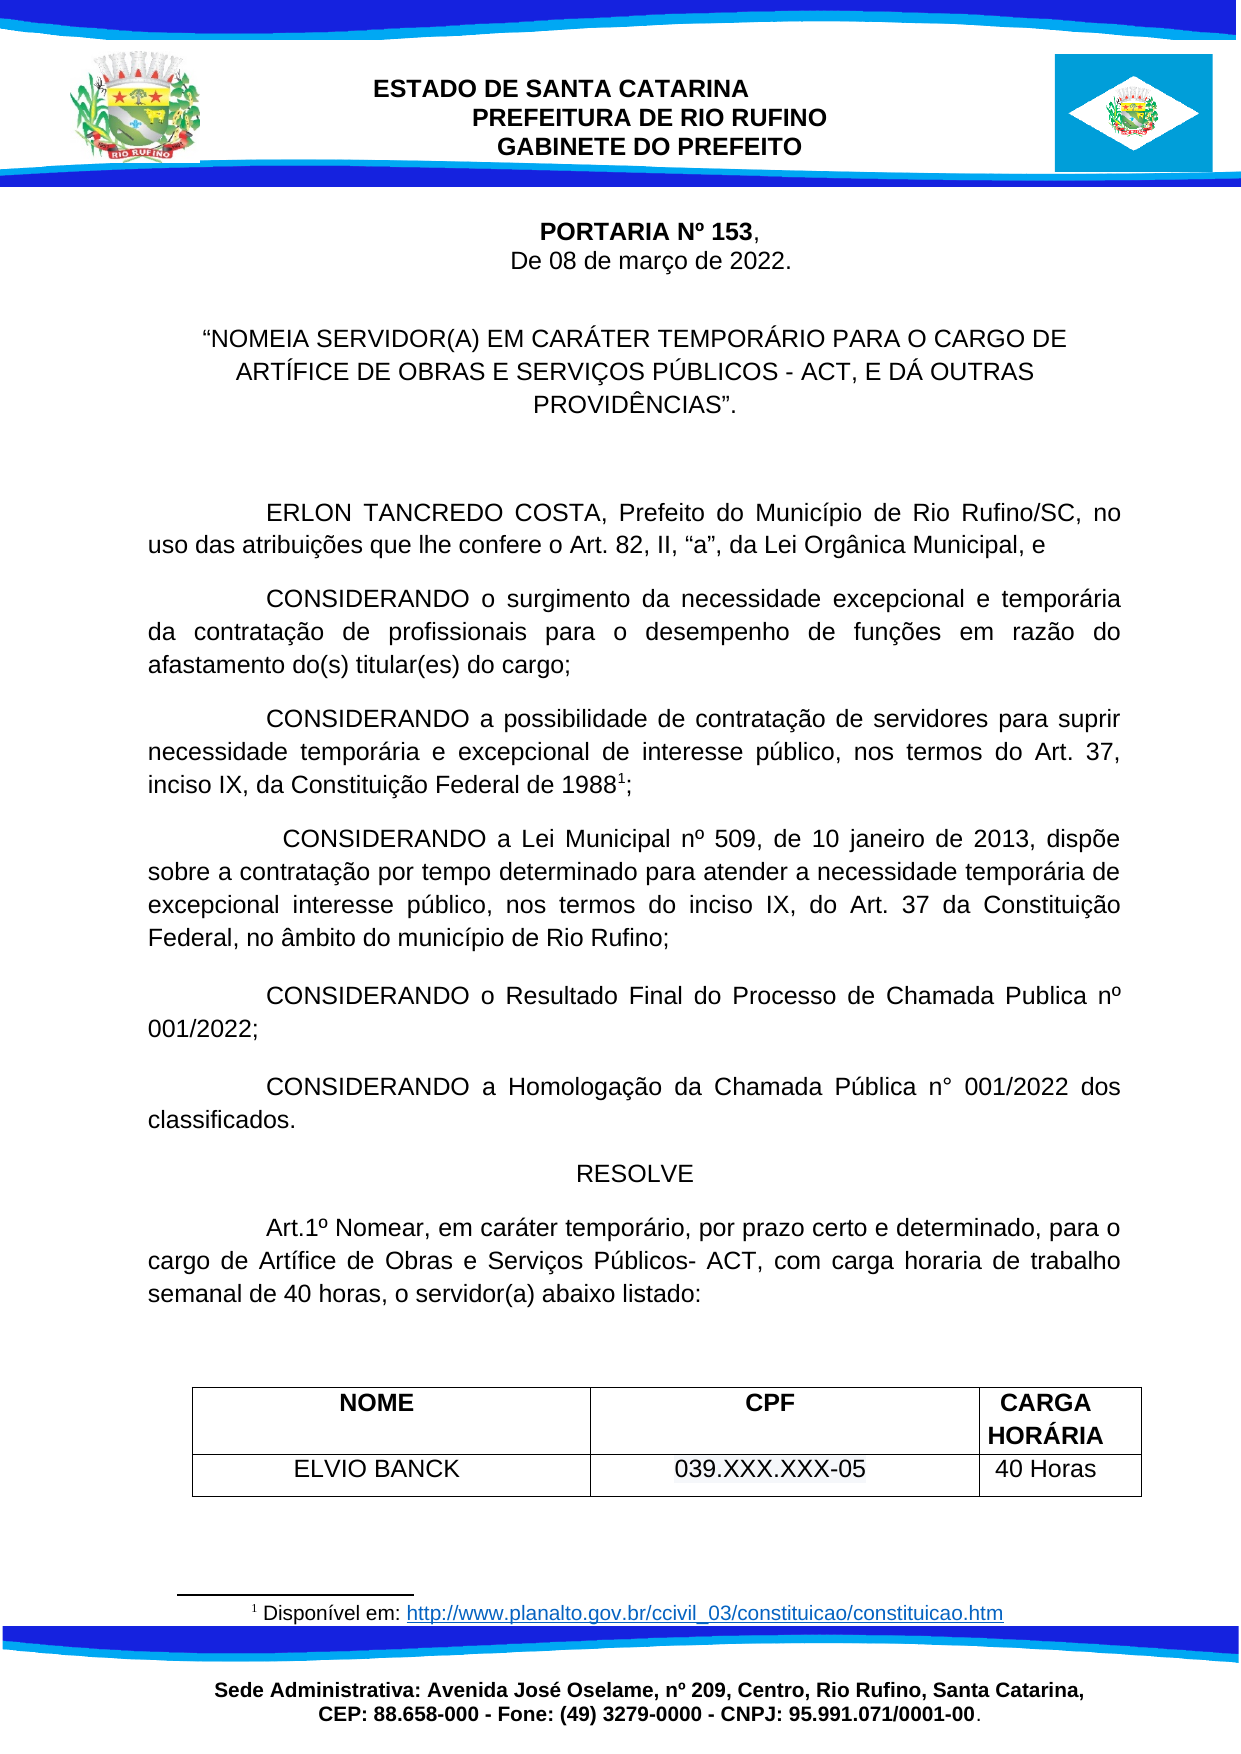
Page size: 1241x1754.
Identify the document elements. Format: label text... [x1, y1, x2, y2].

table_cell 40 Horas [980, 1455, 1141, 1496]
text CONSIDERANDO a Homologação da Chamada Pública n° 001/2022 dos classificados. [148, 1072, 1122, 1134]
text CONSIDERANDO o Resultado Final do Processo de Chamada Publica nº 001/2022; [148, 981, 1122, 1043]
text RESOLVE [148, 1159, 1122, 1188]
table_cell 039.XXX.XXX-05 [591, 1455, 979, 1496]
text ERLON TANCREDO COSTA, Prefeito do Município de Rio Rufino/SC, no uso das atribuições que lhe confere o Art. 82, II, “a”, da Lei Orgânica Municipal, e [148, 497, 1122, 559]
picture [0, 0, 1236, 34]
table_cell ELVIO BANCK [193, 1455, 590, 1496]
picture [2, 1626, 1239, 1653]
text CONSIDERANDO a possibilidade de contratação de servidores para suprir necessidade temporária e excepcional de interesse público, nos termos do Art. 37, inciso IX, da Constituição Federal de 1988; [148, 704, 1122, 799]
picture [0, 166, 1241, 231]
text De 08 de março de 2022. [177, 246, 1122, 275]
table_header CARGA HORÁRIA [980, 1388, 1141, 1453]
text CONSIDERANDO o surgimento da necessidade excepcional e temporária da contratação de profissionais para o desempenho de funções em razão do afastamento do(s) titular(es) do cargo; [148, 584, 1122, 679]
table_header NOME [193, 1388, 590, 1453]
table_header CPF [591, 1388, 979, 1453]
picture [0, 22, 1241, 173]
text “NOMEIA SERVIDOR(A) EM CARÁTER TEMPORÁRIO PARA O CARGO DE ARTÍFICE DE OBRAS E SERVIÇOS PÚBLICOS - ACT, E DÁ OUTRAS PROVIDÊNCIAS”. [148, 324, 1122, 418]
text PORTARIA Nº 153, [177, 217, 1122, 246]
subtitle CONSIDERANDO a Lei Municipal nº 509, de 10 janeiro de 2013, dispõe sobre a contratação por tempo determinado para atender a necessidade temporária de excepcional interesse público, nos termos do inciso IX, do Art. 37 da Constituição Federal, no âmbito do município de Rio Rufino; [148, 824, 1122, 952]
picture [1071, 77, 1197, 149]
picture [2, 1644, 1239, 1754]
text Art.1º Nomear, em caráter temporário, por prazo certo e determinado, para o cargo de Artífice de Obras e Serviços Públicos- ACT, com carga horaria de trabalho semanal de 40 horas, o servidor(a) abaixo listado: [148, 1213, 1122, 1308]
